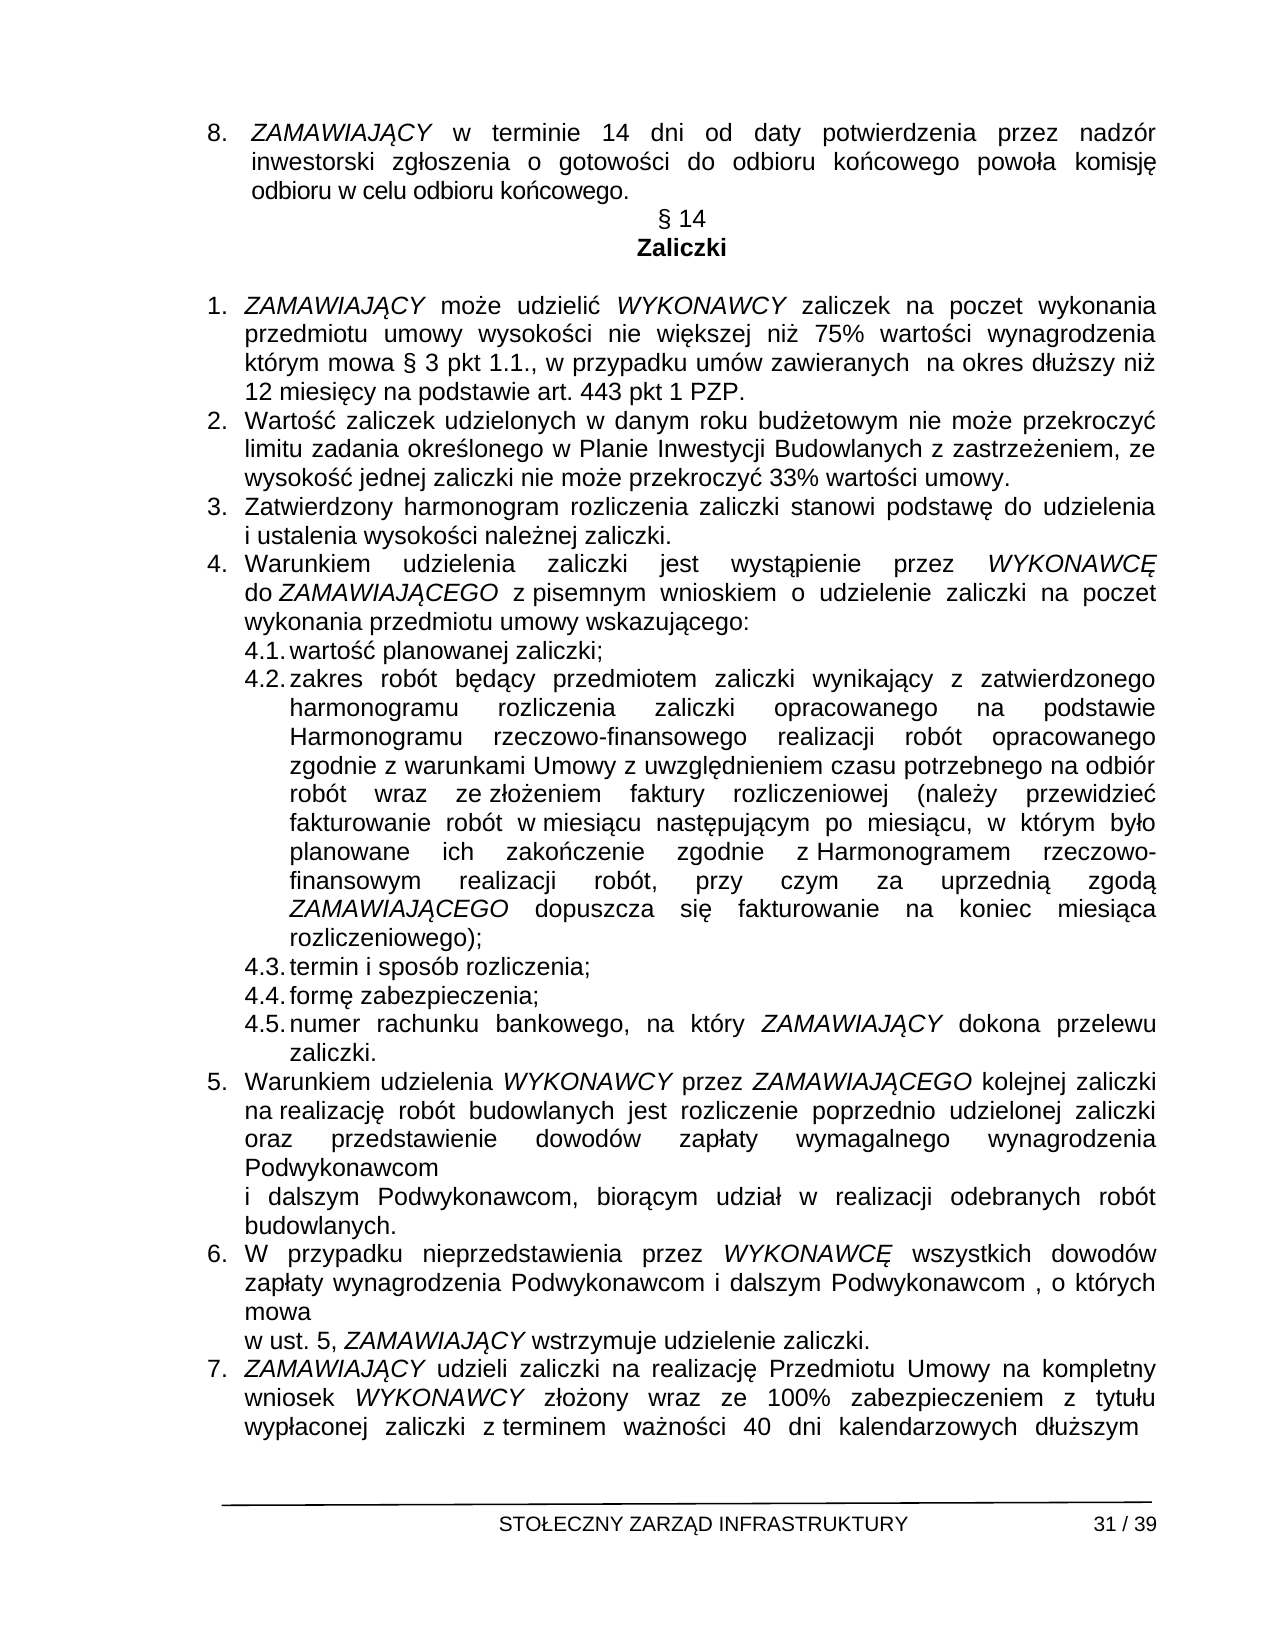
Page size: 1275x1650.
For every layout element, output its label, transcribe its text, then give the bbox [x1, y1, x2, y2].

list Wartość zaliczek udzielonych w danym roku budżetowym nie może przekroczyć limitu zadania określonego w Planie Inwestycji Budowlanych z zastrzeżeniem, ze wysokość jednej zaliczki nie może przekroczyć 33% wartości umowy. [207, 406, 1157, 492]
list ZAMAWIAJĄCY może udzielić WYKONAWCY zaliczek na poczet wykonania przedmiotu umowy wysokości nie większej niż 75% wartości wynagrodzenia którym mowa § 3 pkt 1.1., w przypadku umów zawieranych na okres dłuższy niż 12 miesięcy na podstawie art. 443 pkt 1 PZP. [207, 291, 1157, 406]
list W przypadku nieprzedstawienia przez WYKONAWCĘ wszystkich dowodów zapłaty wynagrodzenia Podwykonawcom i dalszym Podwykonawcom , o których mowa w ust. 5, ZAMAWIAJĄCY wstrzymuje udzielenie zaliczki. [207, 1239, 1157, 1354]
list formę zabezpieczenia; [244, 981, 1157, 1009]
list termin i sposób rozliczenia; [244, 952, 1157, 981]
list Zatwierdzony harmonogram rozliczenia zaliczki stanowi podstawę do udzielenia i ustalenia wysokości należnej zaliczki. [207, 492, 1157, 549]
list zakres robót będący przedmiotem zaliczki wynikający z zatwierdzonego harmonogramu rozliczenia zaliczki opracowanego na podstawie Harmonogramu rzeczowo-finansowego realizacji robót opracowanego zgodnie z warunkami Umowy z uwzględnieniem czasu potrzebnego na odbiór robót wraz ze złożeniem faktury rozliczeniowej (należy przewidzieć fakturowanie robót w miesiącu następującym po miesiącu, w którym było planowane ich zakończenie zgodnie z Harmonogramem rzeczowo-finansowym realizacji robót, przy czym za uprzednią zgodą ZAMAWIAJĄCEGO dopuszcza się fakturowanie na koniec miesiąca rozliczeniowego); [244, 664, 1157, 952]
list zamawiający w terminie 14 dni od daty potwierdzenia przez nadzór inwestorski zgłoszenia o gotowości do odbioru końcowego powoła komisję odbioru w celu odbioru końcowego. [207, 118, 1157, 204]
list Warunkiem udzielenia WYKONAWCY przez ZAMAWIAJĄCEGO kolejnej zaliczki na realizację robót budowlanych jest rozliczenie poprzednio udzielonej zaliczki oraz przedstawienie dowodów zapłaty wymagalnego wynagrodzenia Podwykonawcom i dalszym Podwykonawcom, biorącym udział w realizacji odebranych robót budowlanych. [207, 1067, 1157, 1239]
text § 14 [207, 204, 1157, 233]
list Warunkiem udzielenia zaliczki jest wystąpienie przez WYKONAWCĘ do ZAMAWIAJĄCEGO z pisemnym wnioskiem o udzielenie zaliczki na poczet wykonania przedmiotu umowy wskazującego: [207, 549, 1157, 636]
list numer rachunku bankowego, na który ZAMAWIAJĄCY dokona przelewu zaliczki. [244, 1009, 1157, 1067]
text Zaliczki [207, 233, 1157, 262]
list wartość planowanej zaliczki; [244, 636, 1157, 664]
